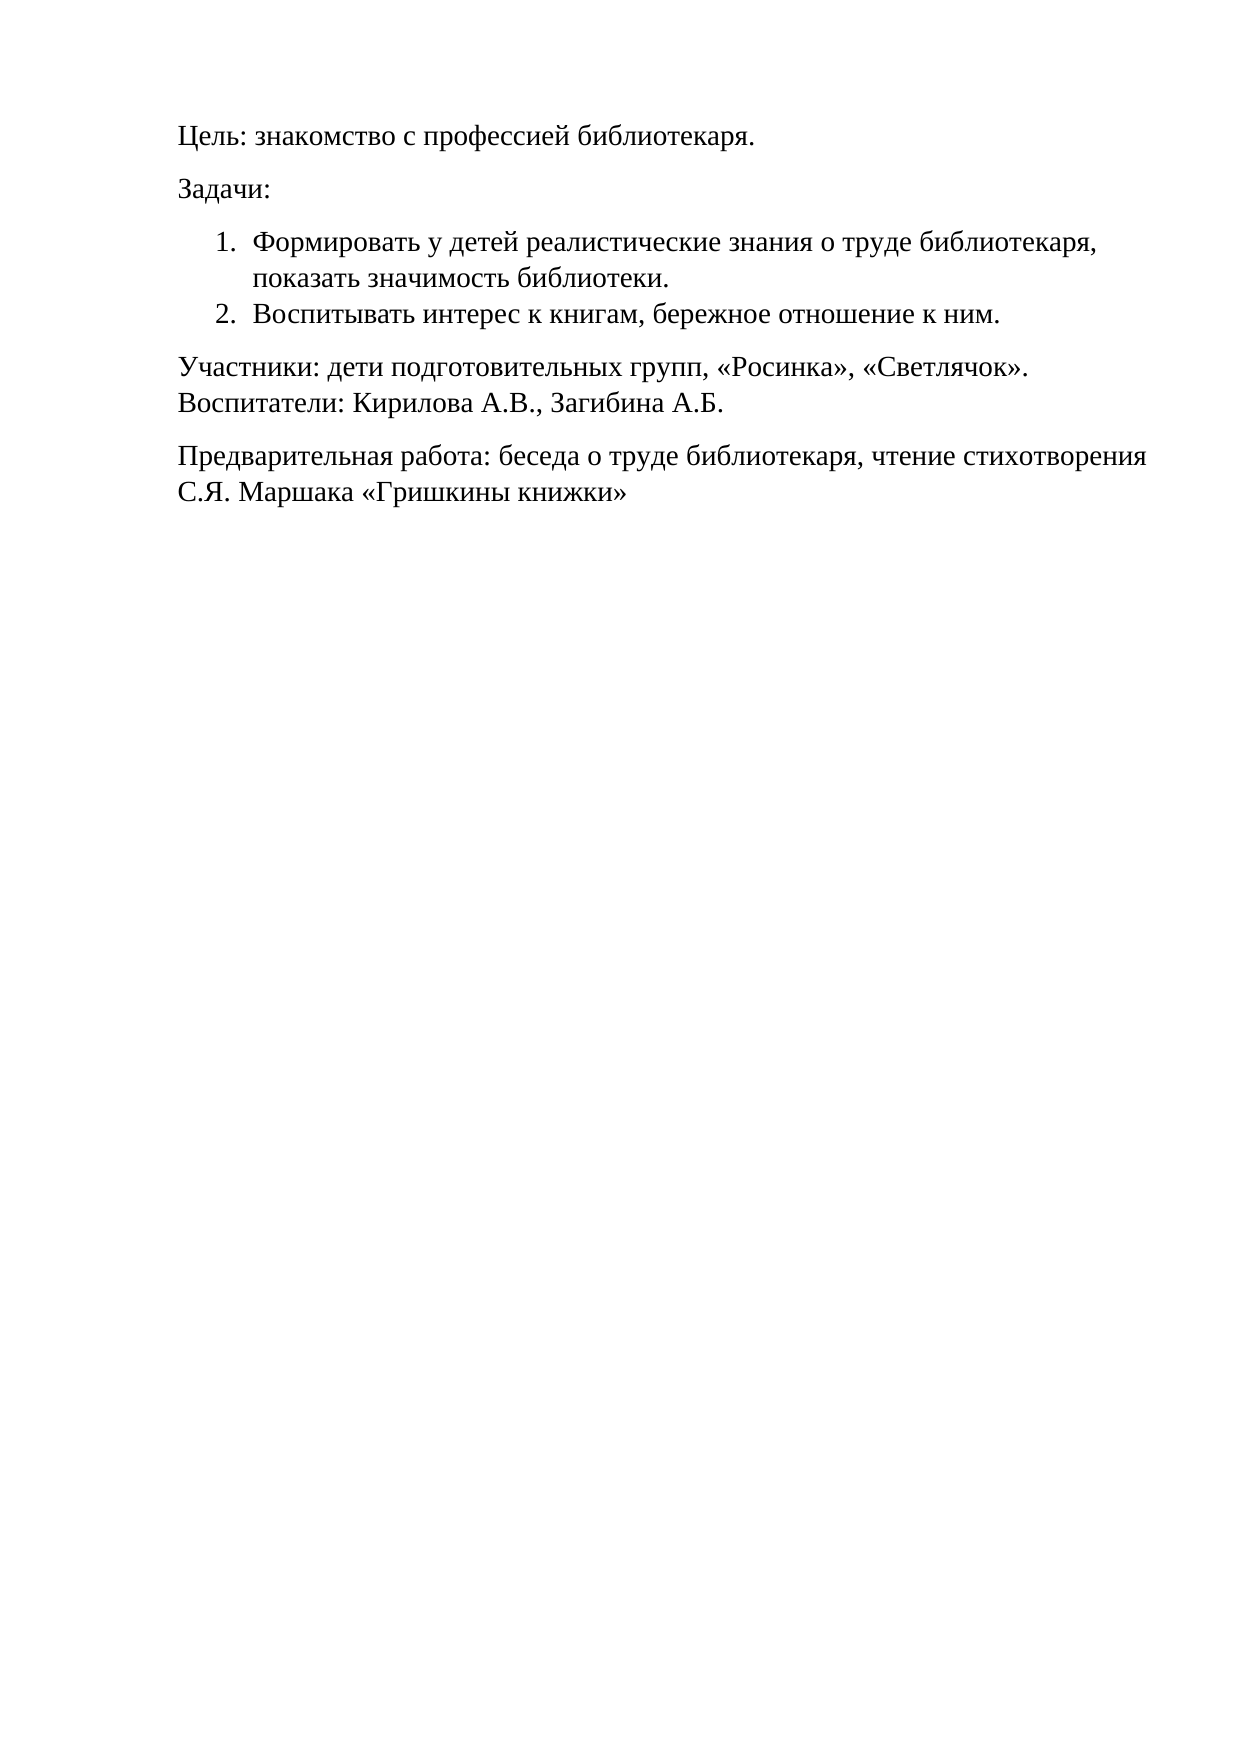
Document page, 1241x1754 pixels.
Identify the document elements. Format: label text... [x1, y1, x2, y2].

text Участники: дети подготовительных групп, «Росинка», «Светлячок». Воспитатели: Кирилова А.В., Загибина А.Б. [177, 349, 1152, 418]
list Формировать у детей реалистические знания о труде библиотекаря, показать значимость библиотеки. [215, 224, 1152, 293]
text Задачи: [177, 171, 1152, 204]
list Воспитывать интерес к книгам, бережное отношение к ним. [215, 296, 1152, 329]
text Цель: знакомство с профессией библиотекаря. [177, 118, 1152, 152]
text Предварительная работа: беседа о труде библиотекаря, чтение стихотворения С.Я. Маршака «Гришкины книжки» [177, 438, 1152, 507]
